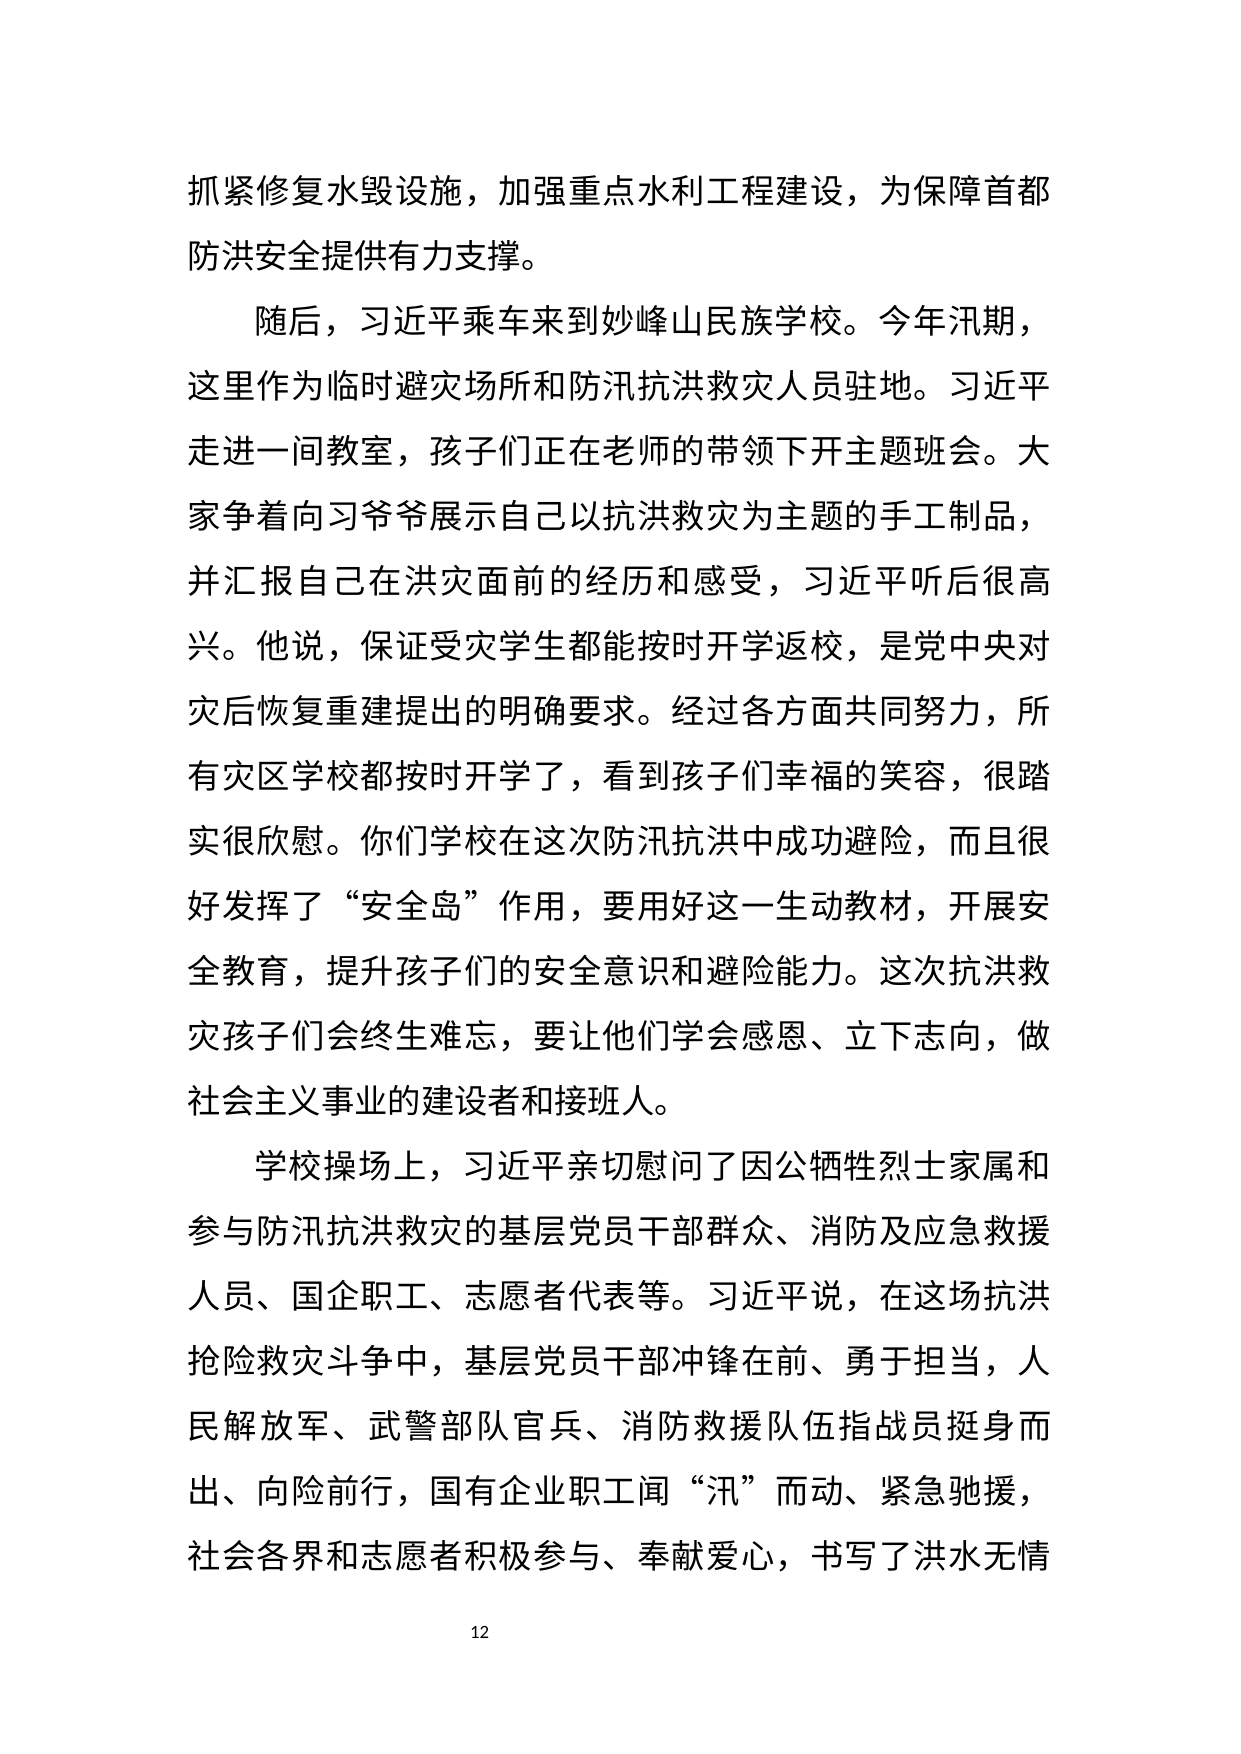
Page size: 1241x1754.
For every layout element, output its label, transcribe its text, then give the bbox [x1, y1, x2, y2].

text 随后，习近平乘车来到妙峰山民族学校。今年汛期，这里作为临时避灾场所和防汛抗洪救灾人员驻地。习近平走进一间教室，孩子们正在老师的带领下开主题班会。大家争着向习爷爷展示自己以抗洪救灾为主题的手工制品，并汇报自己在洪灾面前的经历和感受，习近平听后很高兴。他说，保证受灾学生都能按时开学返校，是党中央对灾后恢复重建提出的明确要求。经过各方面共同努力，所有灾区学校都按时开学了，看到孩子们幸福的笑容，很踏实很欣慰。你们学校在这次防汛抗洪中成功避险，而且很好发挥了“安全岛”作用，要用好这一生动教材，开展安全教育，提升孩子们的安全意识和避险能力。这次抗洪救灾孩子们会终生难忘，要让他们学会感恩、立下志向，做社会主义事业的建设者和接班人。 [187, 286, 1053, 1131]
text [187, 1131, 1053, 1586]
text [187, 156, 1053, 286]
